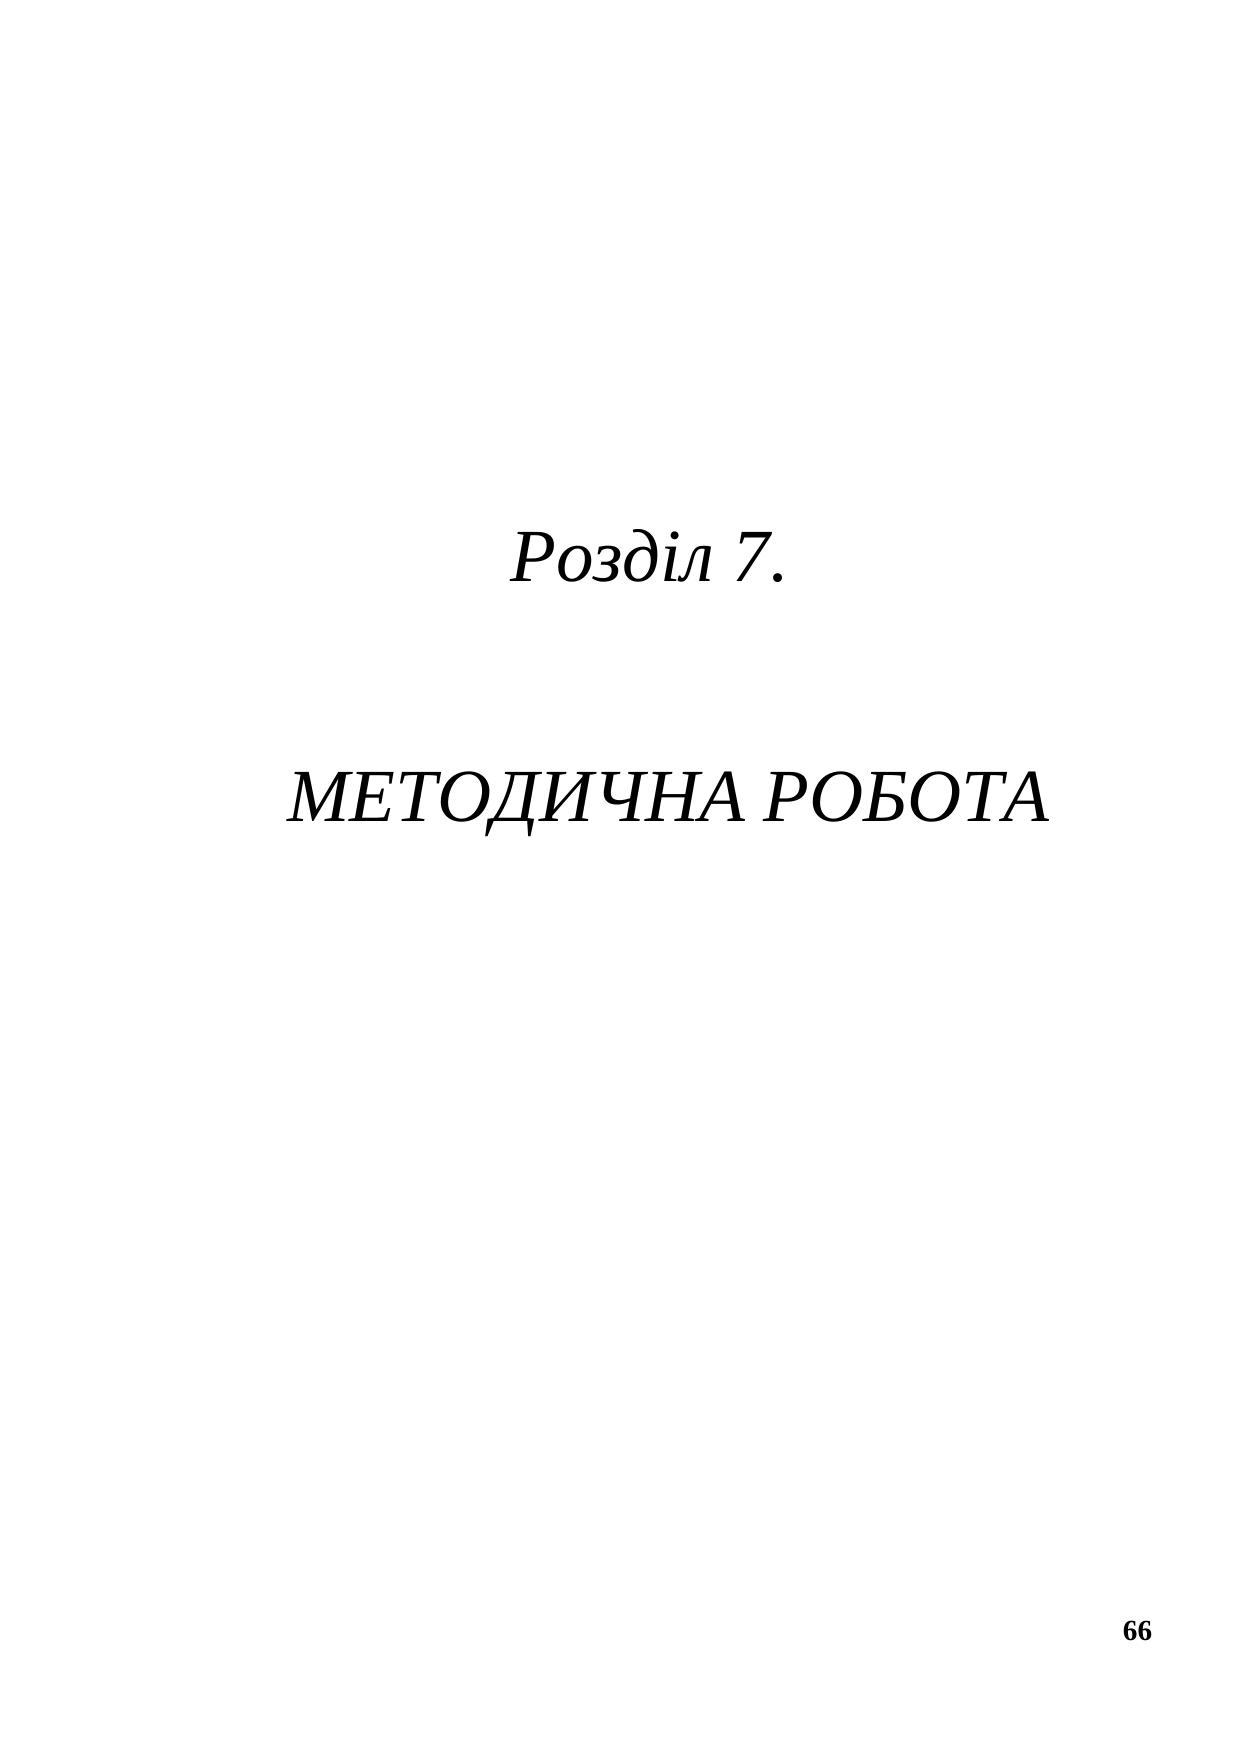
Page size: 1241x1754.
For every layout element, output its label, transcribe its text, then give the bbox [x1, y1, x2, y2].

text МЕТОДИЧНА РОБОТА [185, 751, 1152, 838]
text Розділ 7. [148, 511, 1152, 598]
